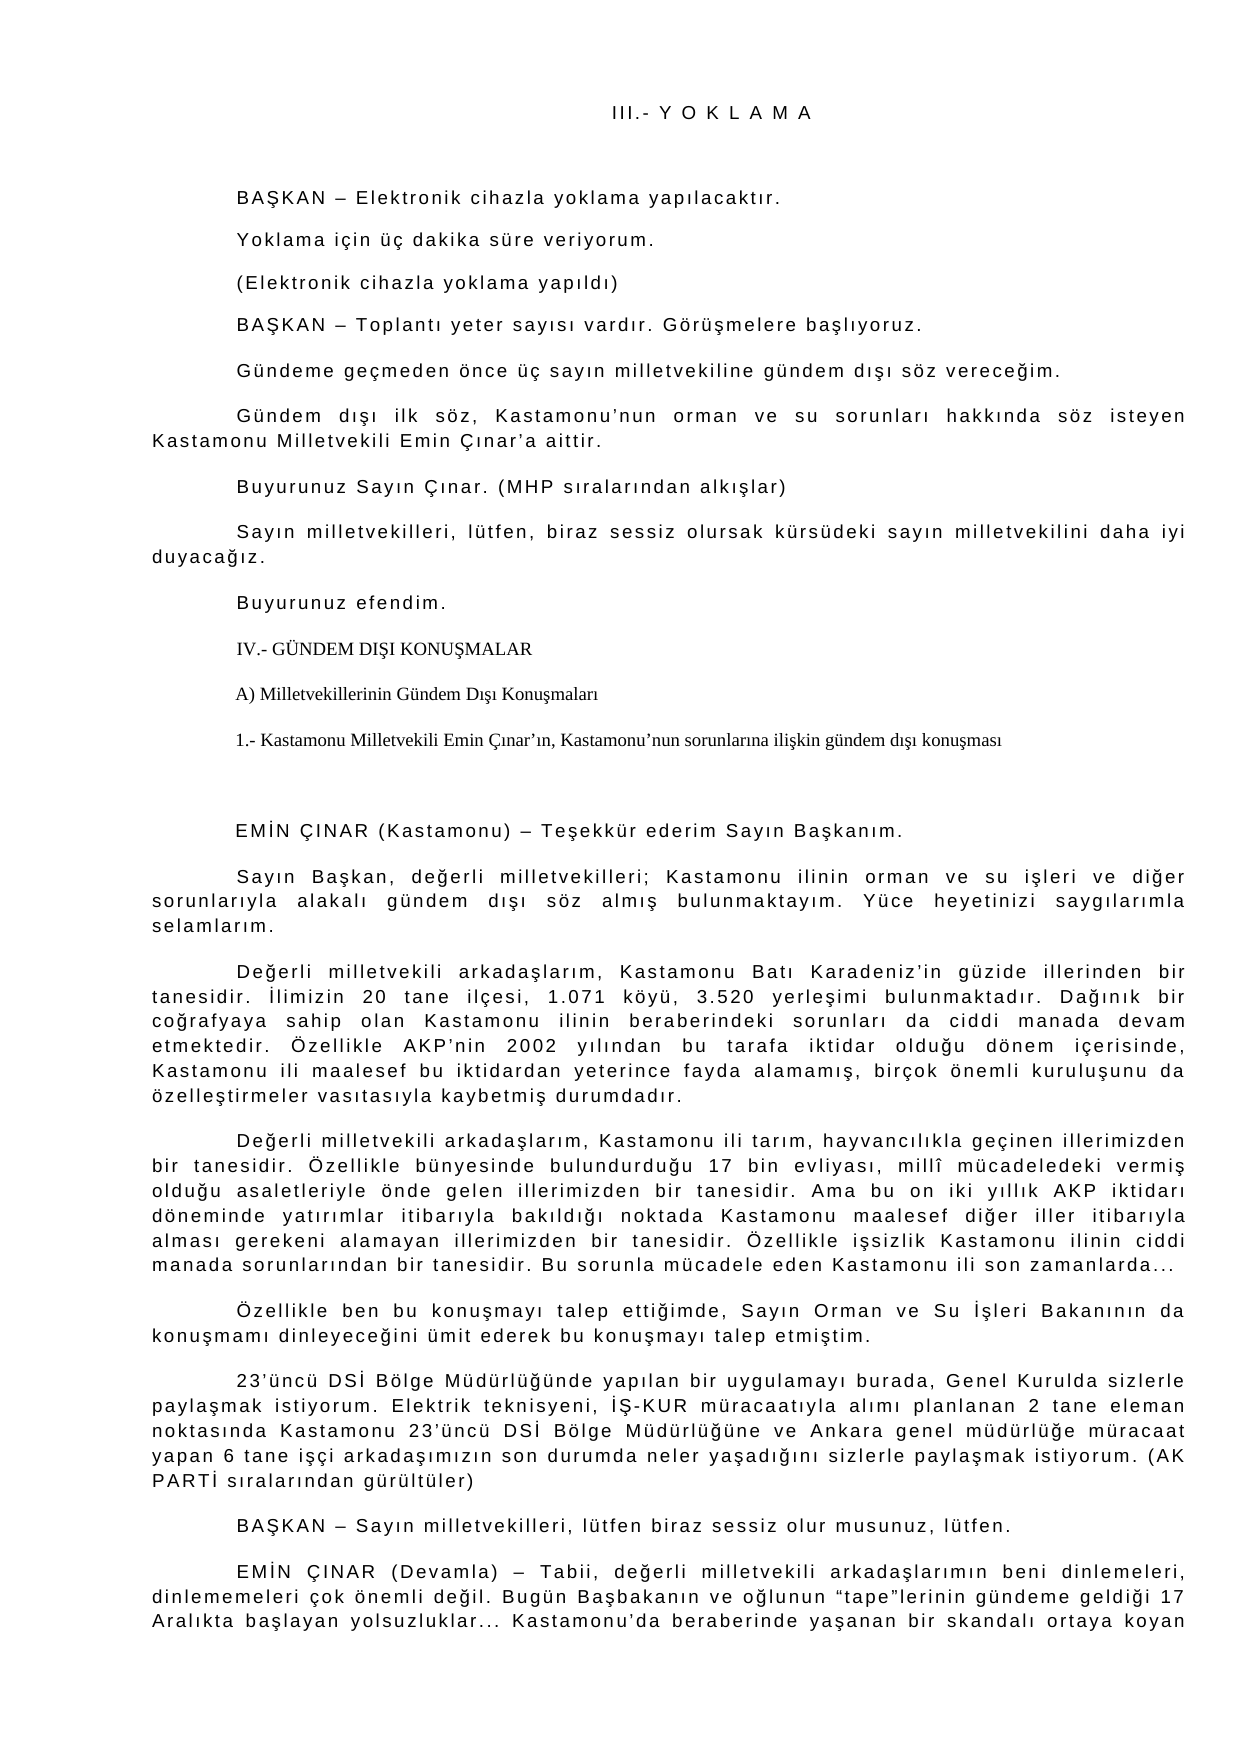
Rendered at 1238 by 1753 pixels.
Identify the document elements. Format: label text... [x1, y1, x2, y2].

text IV.- GÜNDEM DIŞI KONUŞMALAR [152, 637, 1186, 659]
text BAŞKAN – Toplantı yeter sayısı vardır. Görüşmelere başlıyoruz. [152, 314, 1186, 336]
text BAŞKAN – Sayın milletvekilleri, lütfen biraz sessiz olur musunuz, lütfen. [152, 1515, 1186, 1537]
text 1.- Kastamonu Milletvekili Emin Çınar’ın, Kastamonu’nun sorunlarına ilişkin gündem dışı konuşması [156, 729, 1184, 750]
text Sayın Başkan, değerli milletvekilleri; Kastamonu ilinin orman ve su işleri ve diğer sorunlarıyla alakalı gündem dışı söz almış bulunmaktayım. Yüce heyetinizi saygılarımla selamlarım. [152, 866, 1186, 937]
text Buyurunuz efendim. [152, 592, 1186, 613]
text Özellikle ben bu konuşmayı talep ettiğimde, Sayın Orman ve Su İşleri Bakanının da konuşmamı dinleyeceğini ümit ederek bu konuşmayı talep etmiştim. [152, 1300, 1186, 1346]
text (Elektronik cihazla yoklama yapıldı) [152, 272, 1186, 293]
text Değerli milletvekili arkadaşlarım, Kastamonu Batı Karadeniz’in güzide illerinden bir tanesidir. İlimizin 20 tane ilçesi, 1.071 köyü, 3.520 yerleşimi bulunmaktadır. Dağınık bir coğrafyaya sahip olan Kastamonu ilinin beraberindeki sorunları da ciddi manada devam etmektedir. Özellikle AKP’nin 2002 yılından bu tarafa iktidar olduğu dönem içerisinde, Kastamonu ili maalesef bu iktidardan yeterince fayda alamamış, birçok önemli kuruluşunu da özelleştirmeler vasıtasıyla kaybetmiş durumdadır. [152, 961, 1186, 1106]
text III.- Y O K L A M A [152, 102, 1186, 124]
text A) Milletvekillerinin Gündem Dışı Konuşmaları [156, 683, 1184, 704]
text Sayın milletvekilleri, lütfen, biraz sessiz olursak kürsüdeki sayın milletvekilini daha iyi duyacağız. [152, 521, 1186, 568]
text Gündeme geçmeden önce üç sayın milletvekiline gündem dışı söz vereceğim. [152, 360, 1186, 381]
text 23’üncü DSİ Bölge Müdürlüğünde yapılan bir uygulamayı burada, Genel Kurulda sizlerle paylaşmak istiyorum. Elektrik teknisyeni, İŞ-KUR müracaatıyla alımı planlanan 2 tane eleman noktasında Kastamonu 23’üncü DSİ Bölge Müdürlüğüne ve Ankara genel müdürlüğe müracaat yapan 6 tane işçi arkadaşımızın son durumda neler yaşadığını sizlerle paylaşmak istiyorum. (AK PARTİ sıralarından gürültüler) [152, 1370, 1186, 1491]
text Buyurunuz Sayın Çınar. (MHP sıralarından alkışlar) [152, 476, 1186, 497]
text EMİN ÇINAR (Kastamonu) – Teşekkür ederim Sayın Başkanım. [156, 820, 1184, 841]
text Değerli milletvekili arkadaşlarım, Kastamonu ili tarım, hayvancılıkla geçinen illerimizden bir tanesidir. Özellikle bünyesinde bulundurduğu 17 bin evliyası, millî mücadeledeki vermiş olduğu asaletleriyle önde gelen illerimizden bir tanesidir. Ama bu on iki yıllık AKP iktidarı döneminde yatırımlar itibarıyla bakıldığı noktada Kastamonu maalesef diğer iller itibarıyla alması gerekeni alamayan illerimizden bir tanesidir. Özellikle işsizlik Kastamonu ilinin ciddi manada sorunlarından bir tanesidir. Bu sorunla mücadele eden Kastamonu ili son zamanlarda... [152, 1130, 1186, 1276]
text Gündem dışı ilk söz, Kastamonu’nun orman ve su sorunları hakkında söz isteyen Kastamonu Milletvekili Emin Çınar’a aittir. [152, 405, 1186, 452]
text BAŞKAN – Elektronik cihazla yoklama yapılacaktır. [152, 187, 1186, 208]
text Yoklama için üç dakika süre veriyorum. [152, 229, 1186, 251]
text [152, 1561, 1186, 1632]
